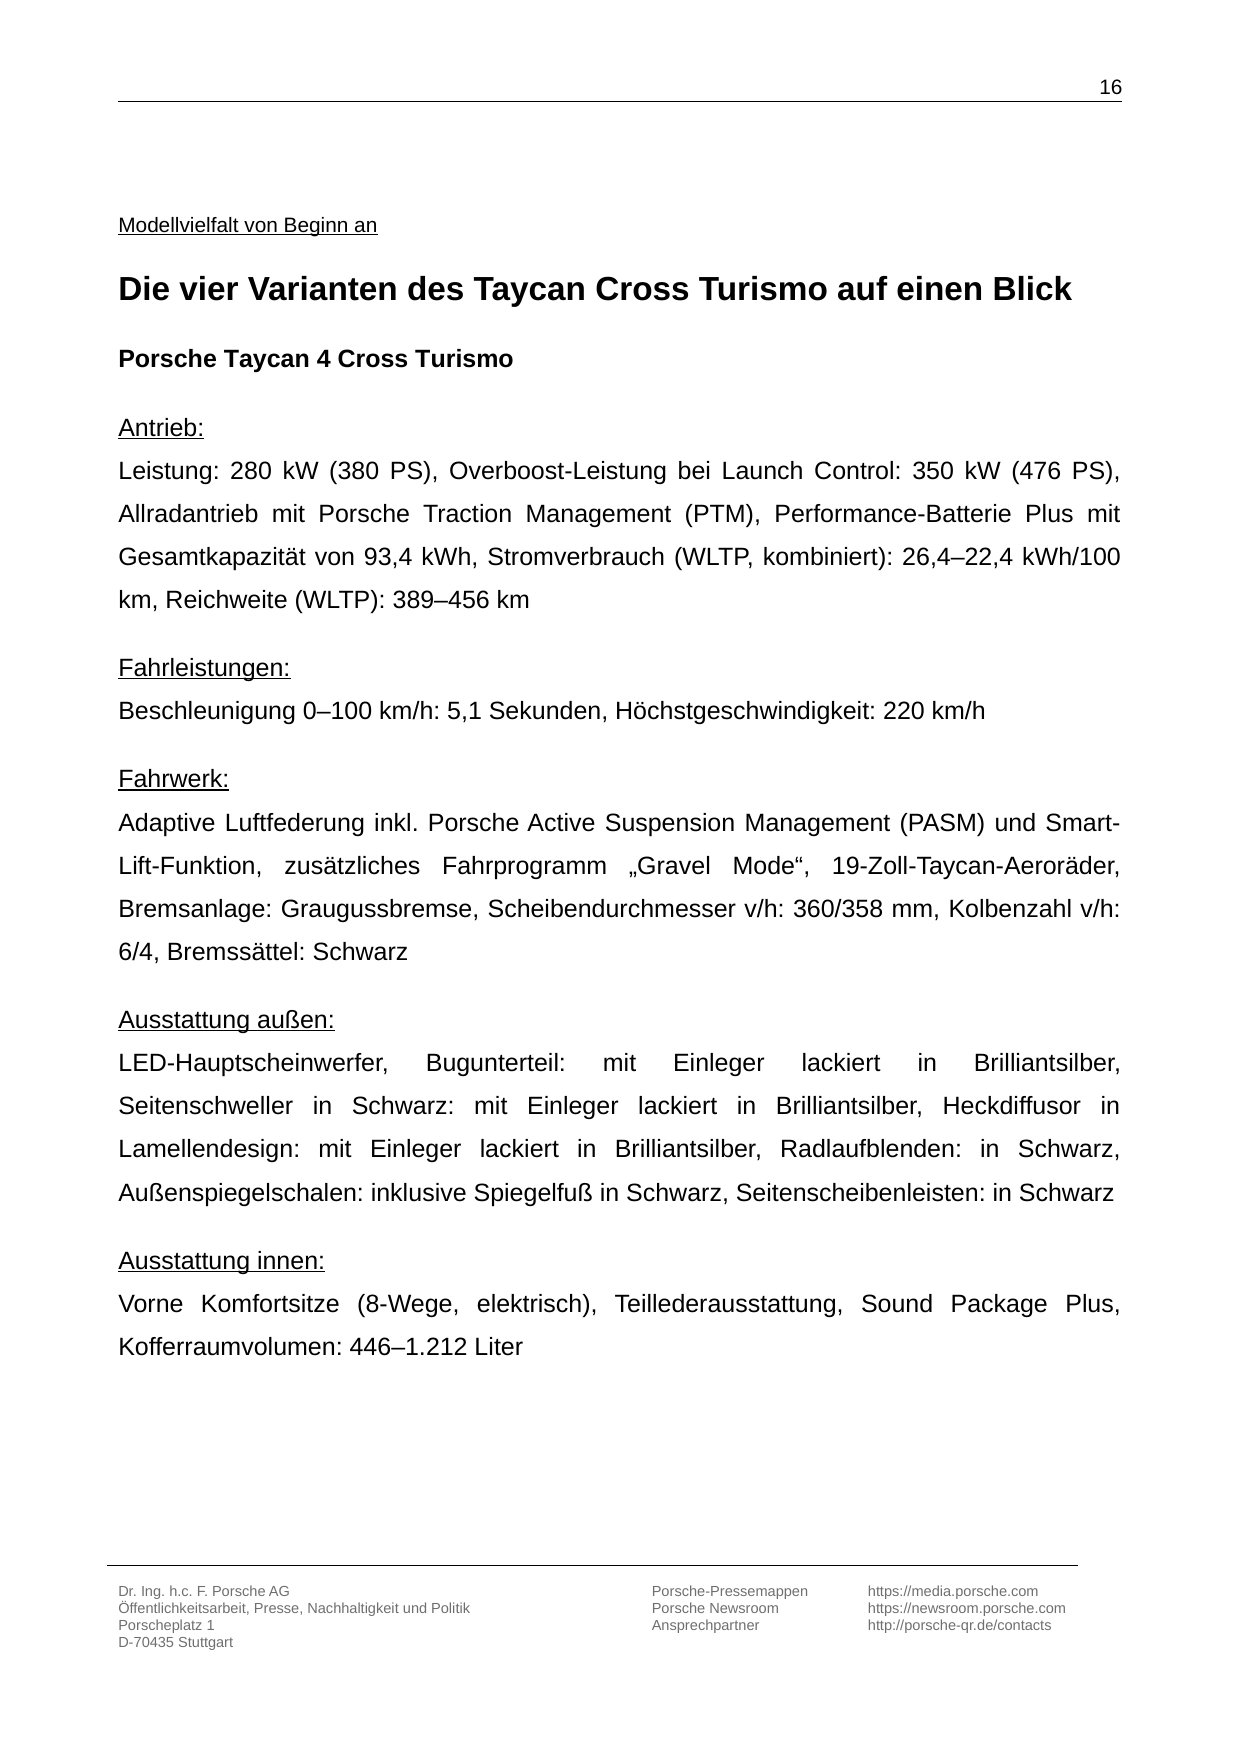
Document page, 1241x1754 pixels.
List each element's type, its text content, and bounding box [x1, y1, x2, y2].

text Ausstattung innen: [118, 1246, 1122, 1274]
text LED-Hauptscheinwerfer, Bugunterteil: mit Einleger lackiert in Brilliantsilber, Seitenschweller in Schwarz: mit Einleger lackiert in Brilliantsilber, Heckdiffusor in Lamellendesign: mit Einleger lackiert in Brilliantsilber, Radlaufblenden: in Schwarz, Außenspiegelschalen: inklusive Spiegelfuß in Schwarz, Seitenscheibenleisten: in Schwarz [118, 1048, 1122, 1206]
text Fahrwerk: [118, 764, 1122, 793]
text Antrieb: [118, 413, 1122, 441]
title Modellvielfalt von Beginn an [118, 213, 1122, 237]
text Beschleunigung 0–100 km/h: 5,1 Sekunden, Höchstgeschwindigkeit: 220 km/h [118, 696, 1122, 725]
text Vorne Komfortsitze (8-Wege, elektrisch), Teillederausstattung, Sound Package Plus, Kofferraumvolumen: 446–1.212 Liter [118, 1289, 1122, 1361]
text Die vier Varianten des Taycan Cross Turismo auf einen Blick [118, 268, 1122, 307]
text Ausstattung außen: [118, 1005, 1122, 1034]
text Porsche Taycan 4 Cross Turismo [118, 344, 1122, 373]
text Adaptive Luftfederung inkl. Porsche Active Suspension Management (PASM) und Smart-Lift-Funktion, zusätzliches Fahrprogramm „Gravel Mode“, 19-Zoll-Taycan-Aeroräder, Bremsanlage: Graugussbremse, Scheibendurchmesser v/h: 360/358 mm, Kolbenzahl v/h: 6/4, Bremssättel: Schwarz [118, 808, 1122, 966]
text Fahrleistungen: [118, 653, 1122, 682]
text Leistung: 280 kW (380 PS), Overboost-Leistung bei Launch Control: 350 kW (476 PS), Allradantrieb mit Porsche Traction Management (PTM), Performance-Batterie Plus mit Gesamtkapazität von 93,4 kWh, Stromverbrauch (WLTP, kombiniert): 26,4–22,4 kWh/100 km, Reichweite (WLTP): 389–456 km [118, 456, 1122, 614]
